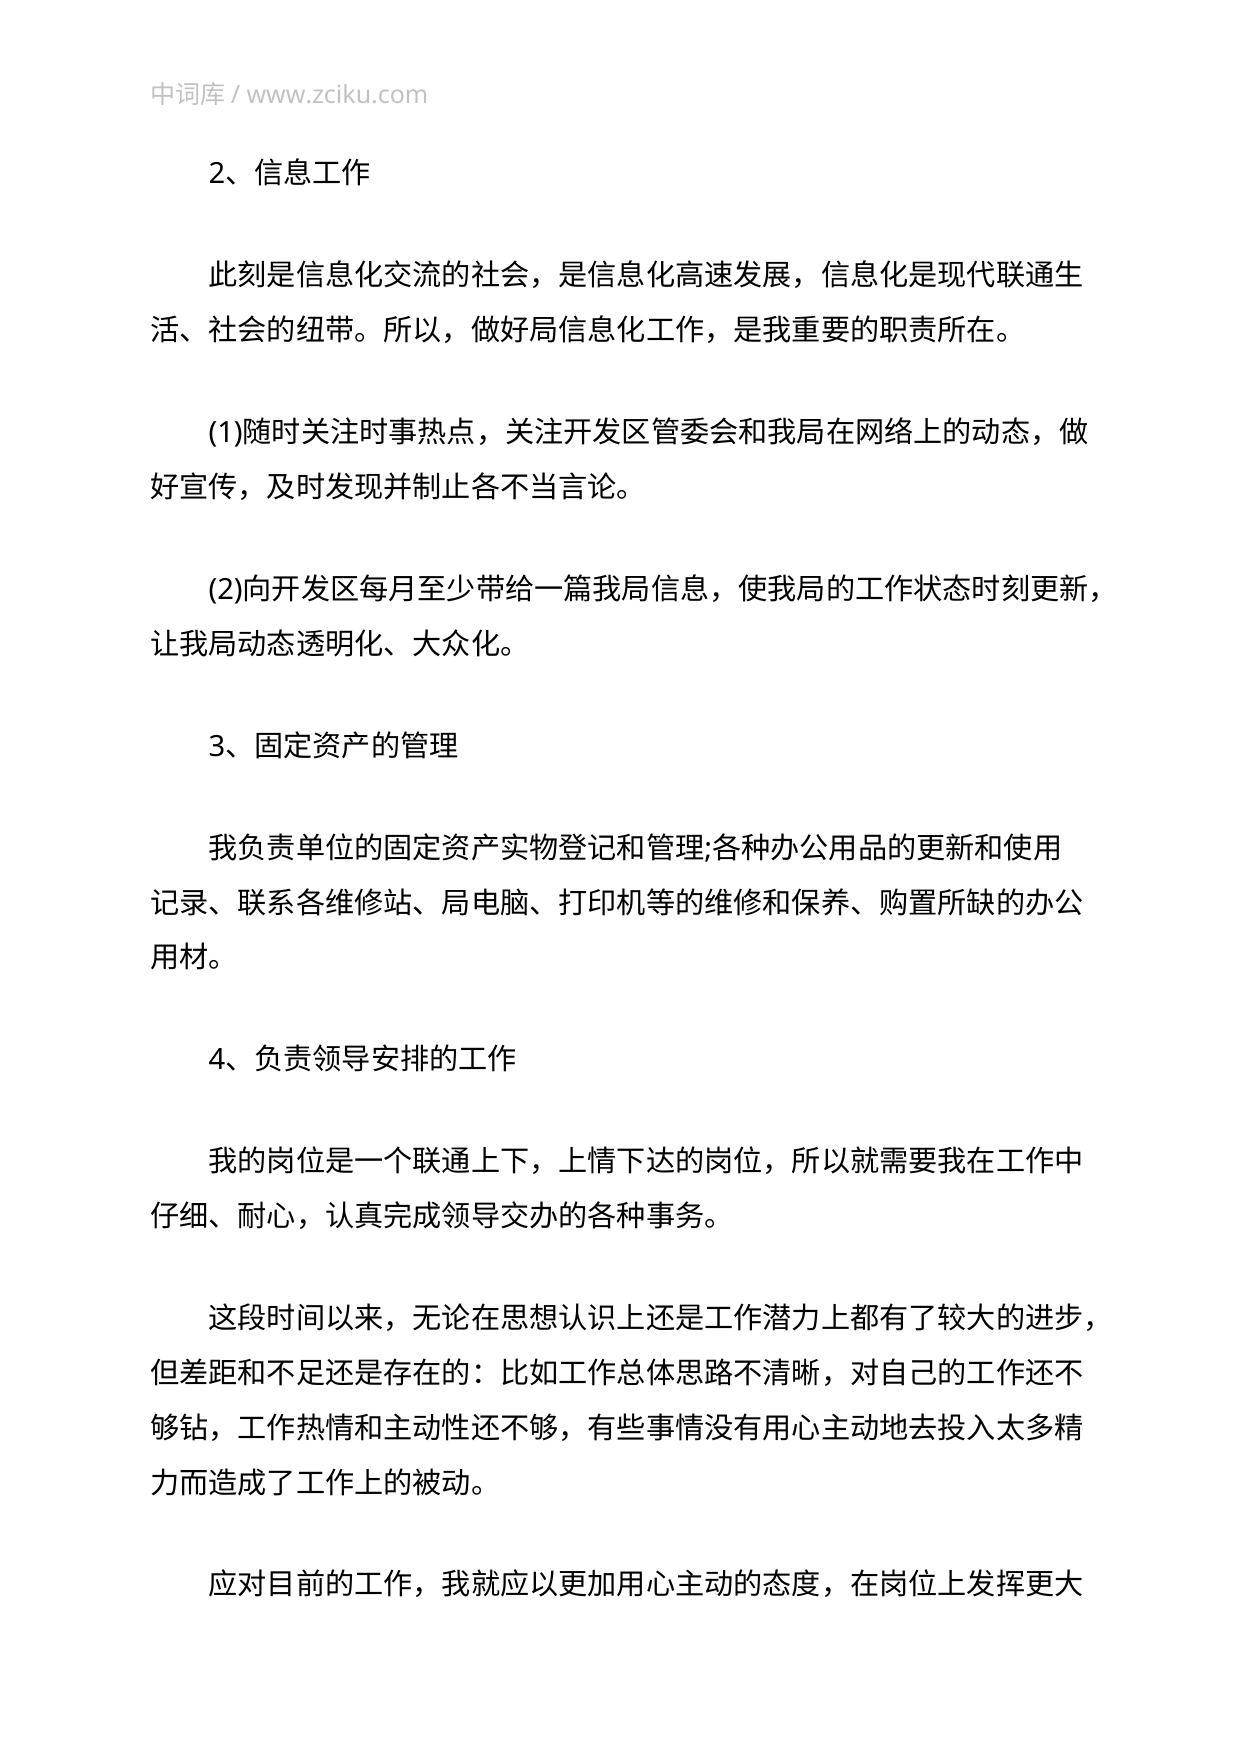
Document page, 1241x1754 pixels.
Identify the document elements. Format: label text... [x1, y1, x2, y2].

text 这段时间以来，无论在思想认识上还是工作潜力上都有了较大的进步，但差距和不足还是存在的：比如工作总体思路不清晰，对自己的工作还不够钻，工作热情和主动性还不够，有些事情没有用心主动地去投入太多精力而造成了工作上的被动。 [150, 1294, 1090, 1501]
text 4、负责领导安排的工作 [150, 1036, 1090, 1078]
text (1)随时关注时事热点，关注开发区管委会和我局在网络上的动态，做好宣传，及时发现并制止各不当言论。 [150, 409, 1090, 506]
text 此刻是信息化交流的社会，是信息化高速发展，信息化是现代联通生活、社会的纽带。所以，做好局信息化工作，是我重要的职责所在。 [150, 252, 1090, 349]
text 2、信息工作 [150, 150, 1090, 192]
text 我负责单位的固定资产实物登记和管理;各种办公用品的更新和使用记录、联系各维修站、局电脑、打印机等的维修和保养、购置所缺的办公用材。 [150, 824, 1090, 976]
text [150, 1561, 1090, 1603]
text 我的岗位是一个联通上下，上情下达的岗位，所以就需要我在工作中仔细、耐心，认真完成领导交办的各种事务。 [150, 1138, 1090, 1235]
text 3、固定资产的管理 [150, 722, 1090, 764]
text (2)向开发区每月至少带给一篇我局信息，使我局的工作状态时刻更新，让我局动态透明化、大众化。 [150, 565, 1090, 663]
